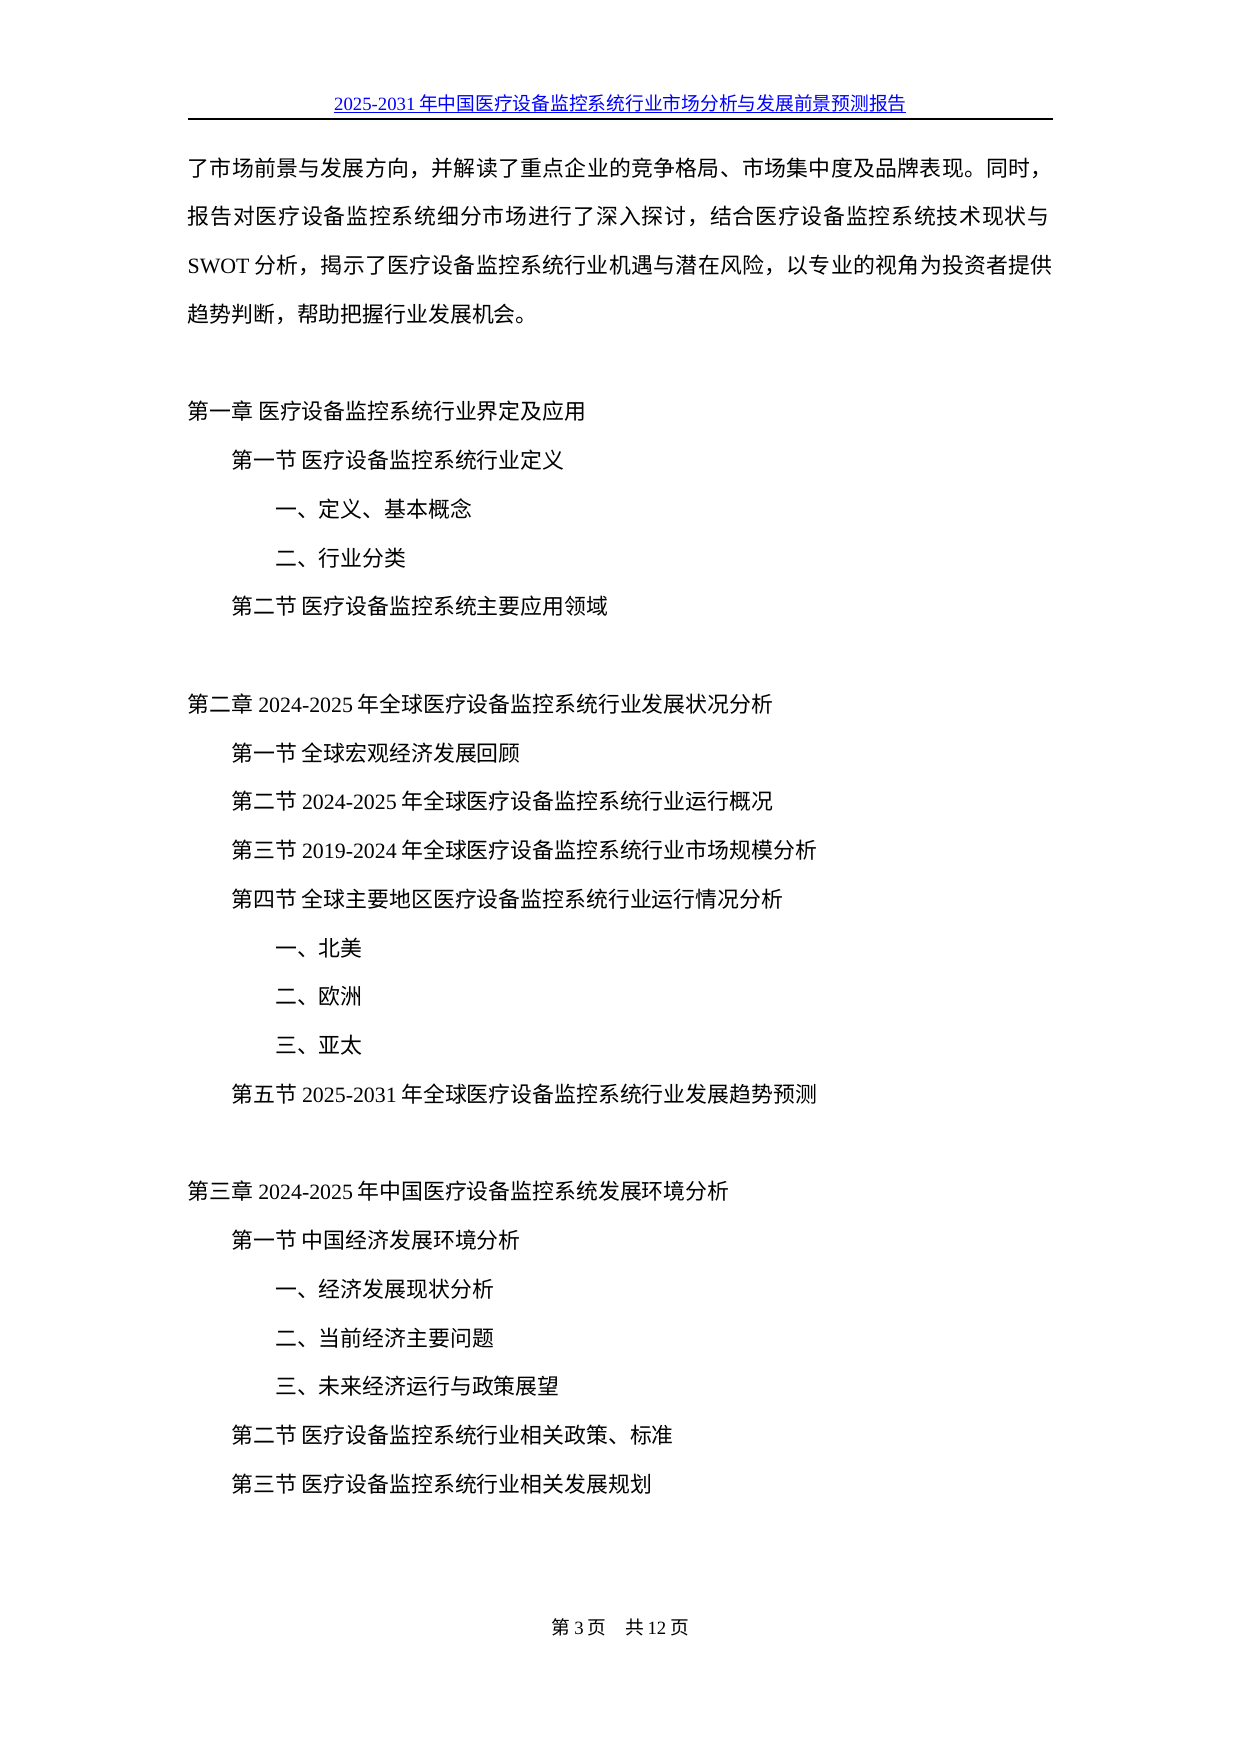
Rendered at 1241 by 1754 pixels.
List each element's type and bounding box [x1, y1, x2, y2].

text [187, 150, 1053, 1499]
